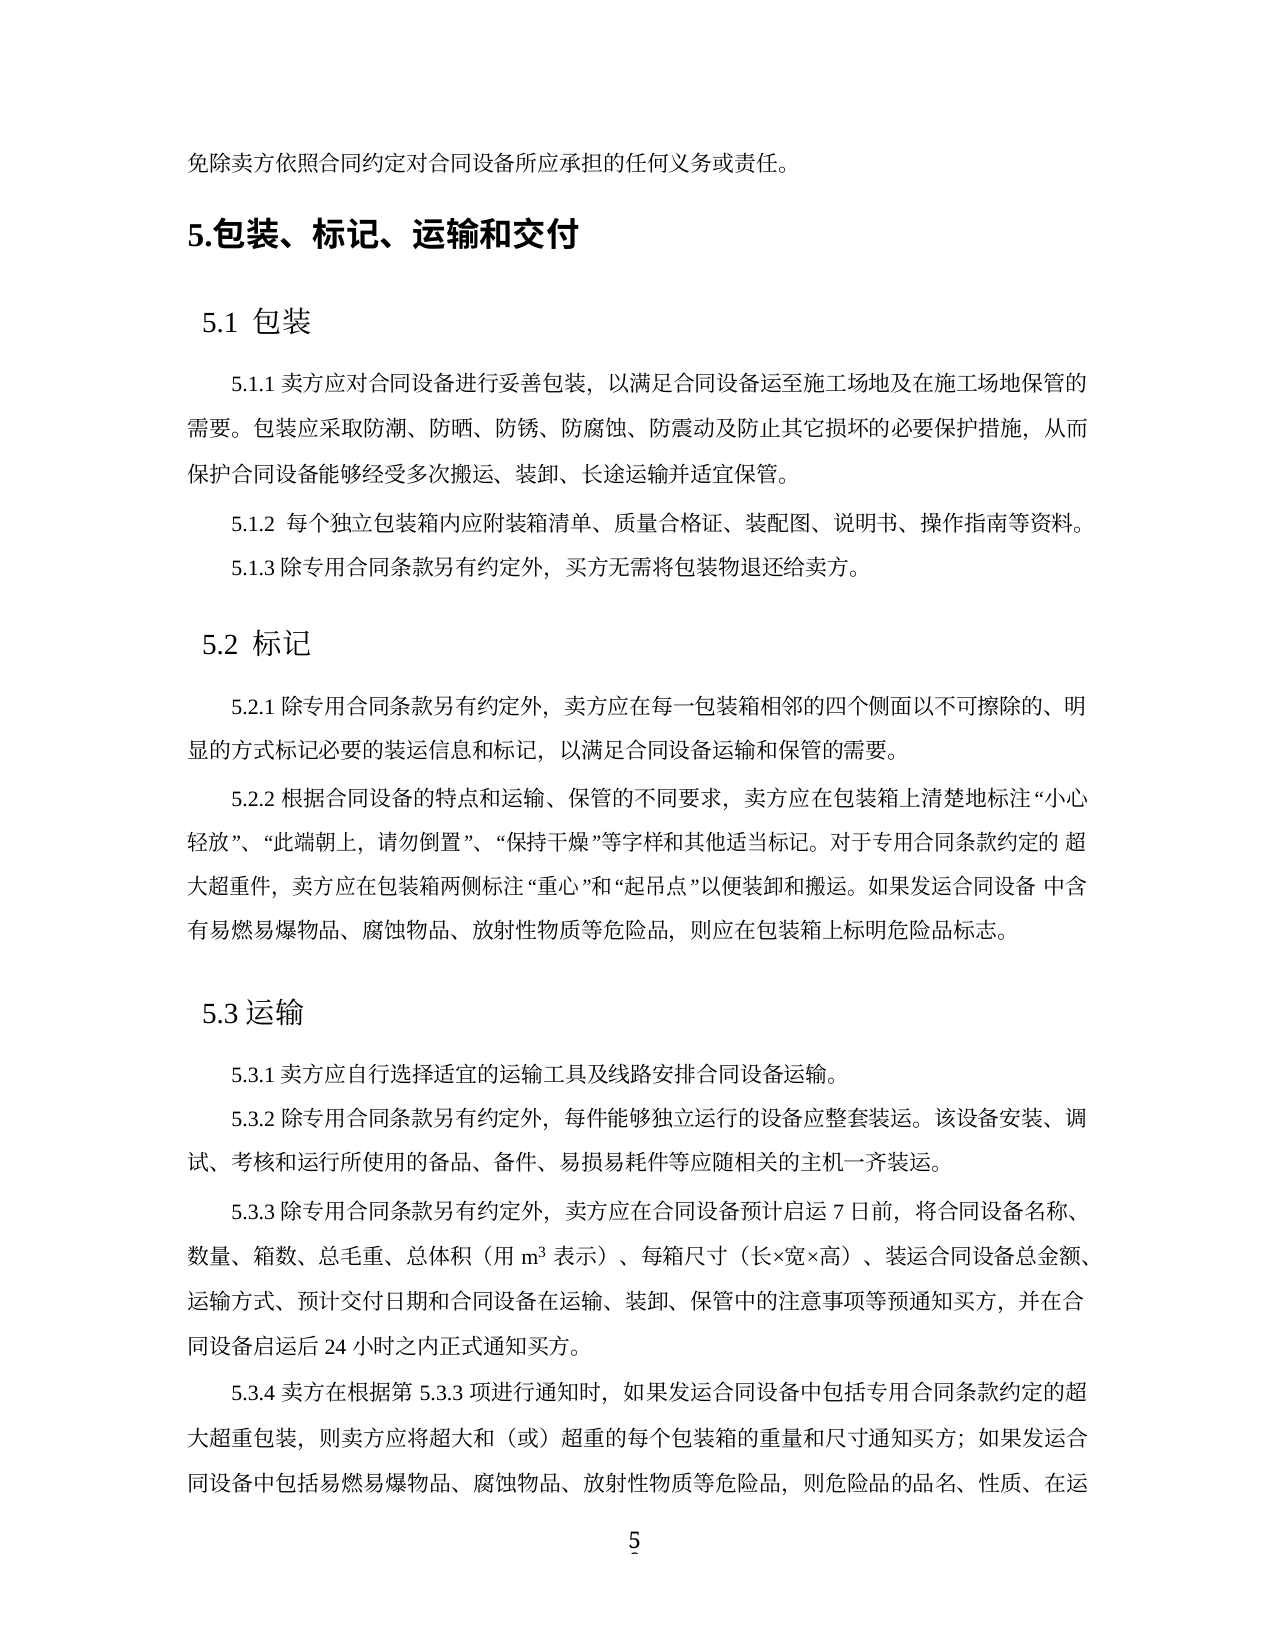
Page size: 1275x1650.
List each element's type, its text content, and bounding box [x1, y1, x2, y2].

subtitle 5.2 标记 [202, 621, 1108, 663]
subtitle 5.包装、标记、运输和交付 [187, 207, 1108, 256]
text 5.1.3 除专用合同条款另有约定外，买方无需将包装物退还给卖方。 [231, 550, 1108, 582]
text 5.1.2 每个独立包装箱内应附装箱清单、质量合格证、装配图、说明书、操作指南等资料。 [231, 507, 1108, 538]
text 5.2.1 除专用合同条款另有约定外，卖方应在每一包装箱相邻的四个侧面以不可擦除的、明 显的方式标记必要的装运信息和标记，以满足合同设备运输和保管的需要。 [187, 689, 1088, 764]
text 5.3.3 除专用合同条款另有约定外，卖方应在合同设备预计启运 7 日前，将合同设备名称、 数量、箱数、总毛重、总体积（用 m3 表示）、每箱尺寸（长×宽×高）、装运合同设备总金额、 运输方式、预计交付日期和合同设备在运输、装卸、保管中的注意事项等预通知买方，并在合 同设备启运后 24 小时之内正式通知买方。 [187, 1194, 1108, 1360]
text 5.2.2 根据合同设备的特点和运输、保管的不同要求，卖方应在包装箱上清楚地标注“小心 轻放”、“此端朝上，请勿倒置”、“保持干燥”等字样和其他适当标记。对于专用合同条款约定的 超大超重件，卖方应在包装箱两侧标注“重心”和“起吊点”以便装卸和搬运。如果发运合同设备 中含有易燃易爆物品、腐蚀物品、放射性物质等危险品，则应在包装箱上标明危险品标志。 [187, 782, 1088, 945]
text 5.1.1 卖方应对合同设备进行妥善包装，以满足合同设备运至施工场地及在施工场地保管的 需要。包装应采取防潮、防晒、防锈、防腐蚀、防震动及防止其它损坏的必要保护措施，从而 保护合同设备能够经受多次搬运、装卸、长途运输并适宜保管。 [187, 366, 1088, 488]
subtitle 5.1 包装 [202, 298, 1108, 340]
text 免除卖方依照合同约定对合同设备所应承担的任何义务或责任。 [187, 146, 1108, 178]
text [187, 1376, 1088, 1498]
text 5.3.1 卖方应自行选择适宜的运输工具及线路安排合同设备运输。 [231, 1057, 1108, 1089]
text 5.3.2 除专用合同条款另有约定外，每件能够独立运行的设备应整套装运。该设备安装、调 试、考核和运行所使用的备品、备件、易损易耗件等应随相关的主机一齐装运。 [187, 1101, 1088, 1177]
subtitle 5.3 运输 [202, 990, 1108, 1032]
